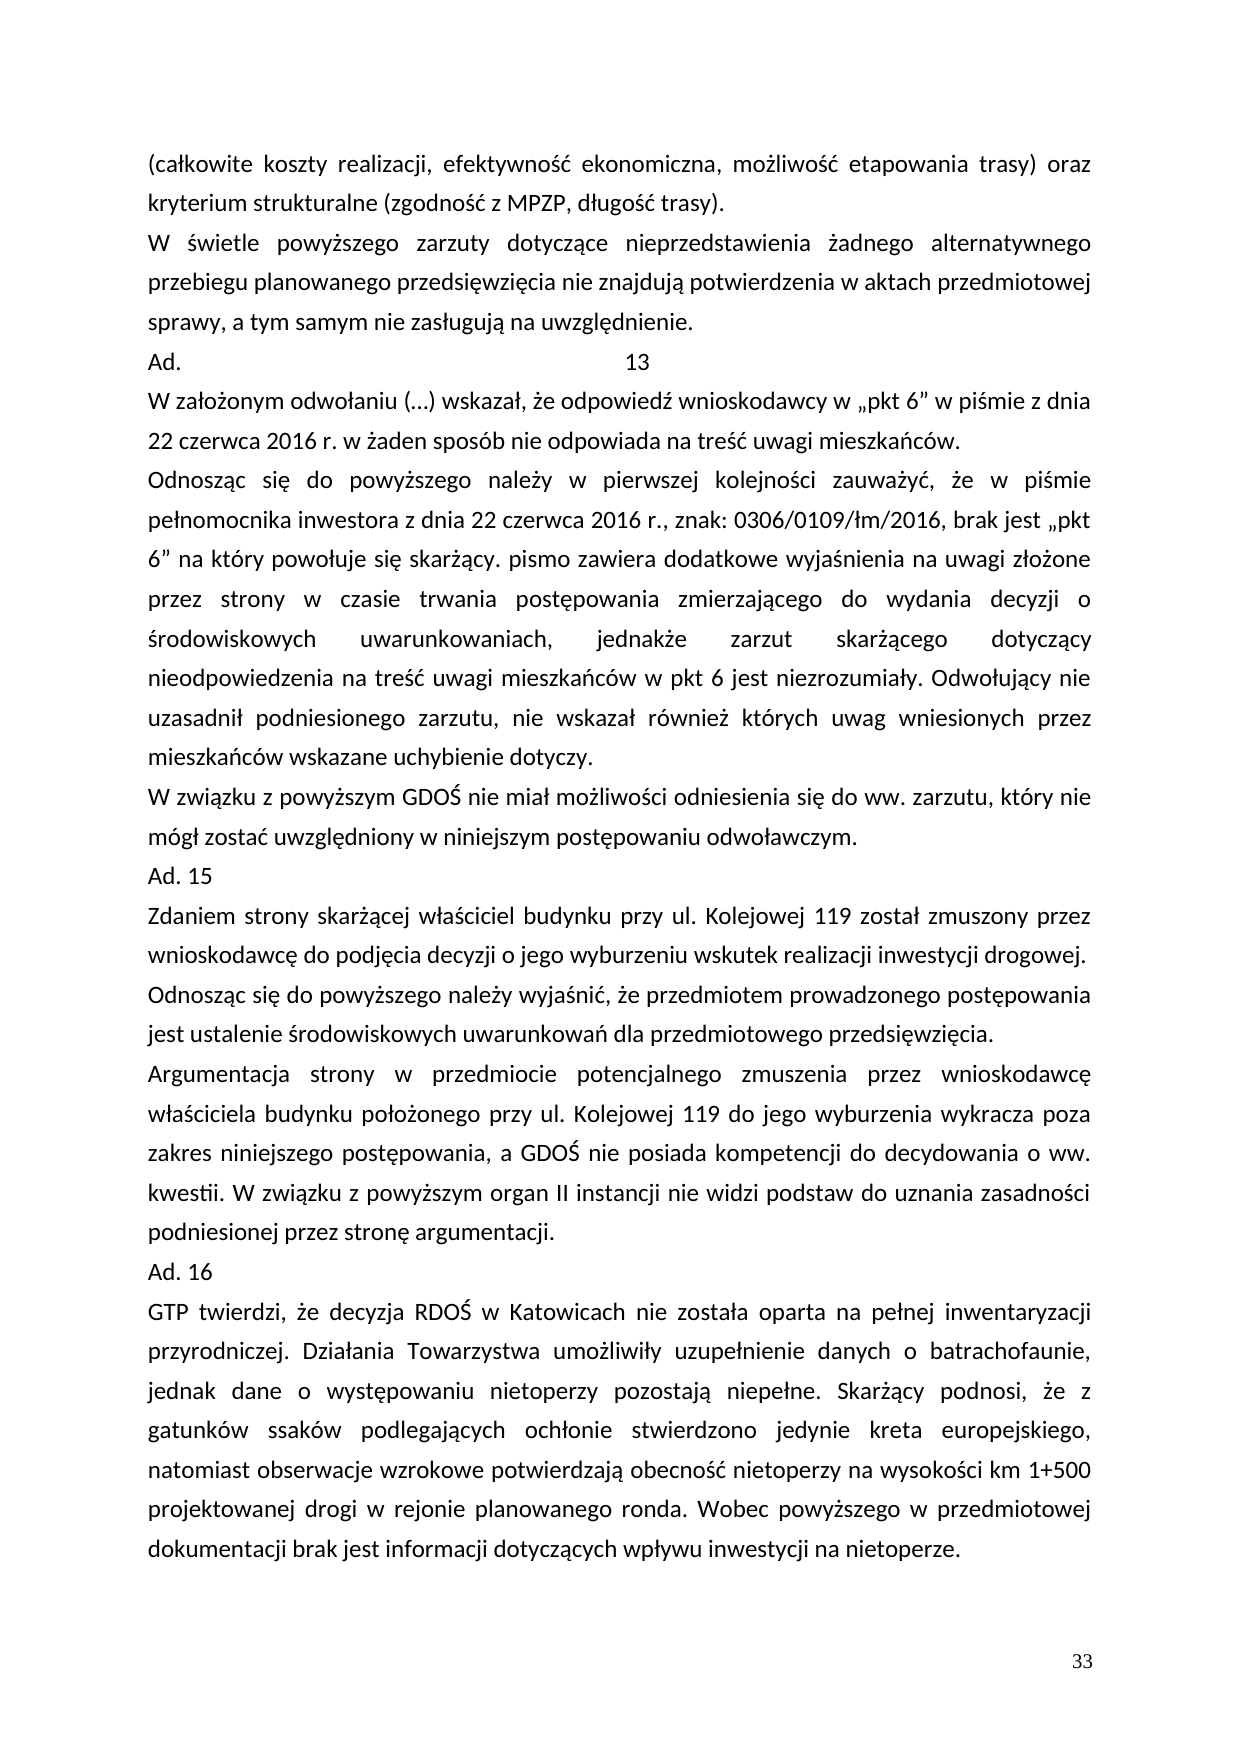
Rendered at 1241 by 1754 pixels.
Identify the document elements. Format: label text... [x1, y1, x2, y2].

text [148, 148, 1092, 218]
text Argumentacja strony w przedmiocie potencjalnego zmuszenia przez wnioskodawcę właściciela budynku położonego przy ul. Kolejowej 119 do jego wyburzenia wykracza poza zakres niniejszego postępowania, a GDOŚ nie posiada kompetencji do decydowania o ww. kwestii. W związku z powyższym organ II instancji nie widzi podstaw do uznania zasadności podniesionej przez stronę argumentacji. [148, 1058, 1092, 1247]
text W świetle powyższego zarzuty dotyczące nieprzedstawienia żadnego alternatywnego przebiegu planowanego przedsięwzięcia nie znajdują potwierdzenia w aktach przedmiotowej sprawy, a tym samym nie zasługują na uwzględnienie. [148, 227, 1092, 337]
text Ad. 15 [148, 860, 1092, 891]
text W związku z powyższym GDOŚ nie miał możliwości odniesienia się do ww. zarzutu, który nie mógł zostać uwzględniony w niniejszym postępowaniu odwoławczym. [148, 781, 1092, 851]
text GTP twierdzi, że decyzja RDOŚ w Katowicach nie została oparta na pełnej inwentaryzacji przyrodniczej. Działania Towarzystwa umożliwiły uzupełnienie danych o batrachofaunie, jednak dane o występowaniu nietoperzy pozostają niepełne. Skarżący podnosi, że z gatunków ssaków podlegających ochłonie stwierdzono jedynie kreta europejskiego, natomiast obserwacje wzrokowe potwierdzają obecność nietoperzy na wysokości km 1+500 projektowanej drogi w rejonie planowanego ronda. Wobec powyższego w przedmiotowej dokumentacji brak jest informacji dotyczących wpływu inwestycji na nietoperze. [148, 1296, 1092, 1564]
text Zdaniem strony skarżącej właściciel budynku przy ul. Kolejowej 119 został zmuszony przez wnioskodawcę do podjęcia decyzji o jego wyburzeniu wskutek realizacji inwestycji drogowej. [148, 900, 1092, 970]
text Ad. 16 [148, 1256, 1092, 1287]
text Ad. 13 W założonym odwołaniu (…) wskazał, że odpowiedź wnioskodawcy w „pkt 6” w piśmie z dnia 22 czerwca 2016 r. w żaden sposób nie odpowiada na treść uwagi mieszkańców. [148, 346, 1092, 455]
text Odnosząc się do powyższego należy wyjaśnić, że przedmiotem prowadzonego postępowania jest ustalenie środowiskowych uwarunkowań dla przedmiotowego przedsięwzięcia. [148, 979, 1092, 1049]
text Odnosząc się do powyższego należy w pierwszej kolejności zauważyć, że w piśmie pełnomocnika inwestora z dnia 22 czerwca 2016 r., znak: 0306/0109/łm/2016, brak jest „pkt 6” na który powołuje się skarżący. pismo zawiera dodatkowe wyjaśnienia na uwagi złożone przez strony w czasie trwania postępowania zmierzającego do wydania decyzji o środowiskowych uwarunkowaniach, jednakże zarzut skarżącego dotyczący nieodpowiedzenia na treść uwagi mieszkańców w pkt 6 jest niezrozumiały. Odwołujący nie uzasadnił podniesionego zarzutu, nie wskazał również których uwag wniesionych przez mieszkańców wskazane uchybienie dotyczy. [148, 464, 1092, 772]
